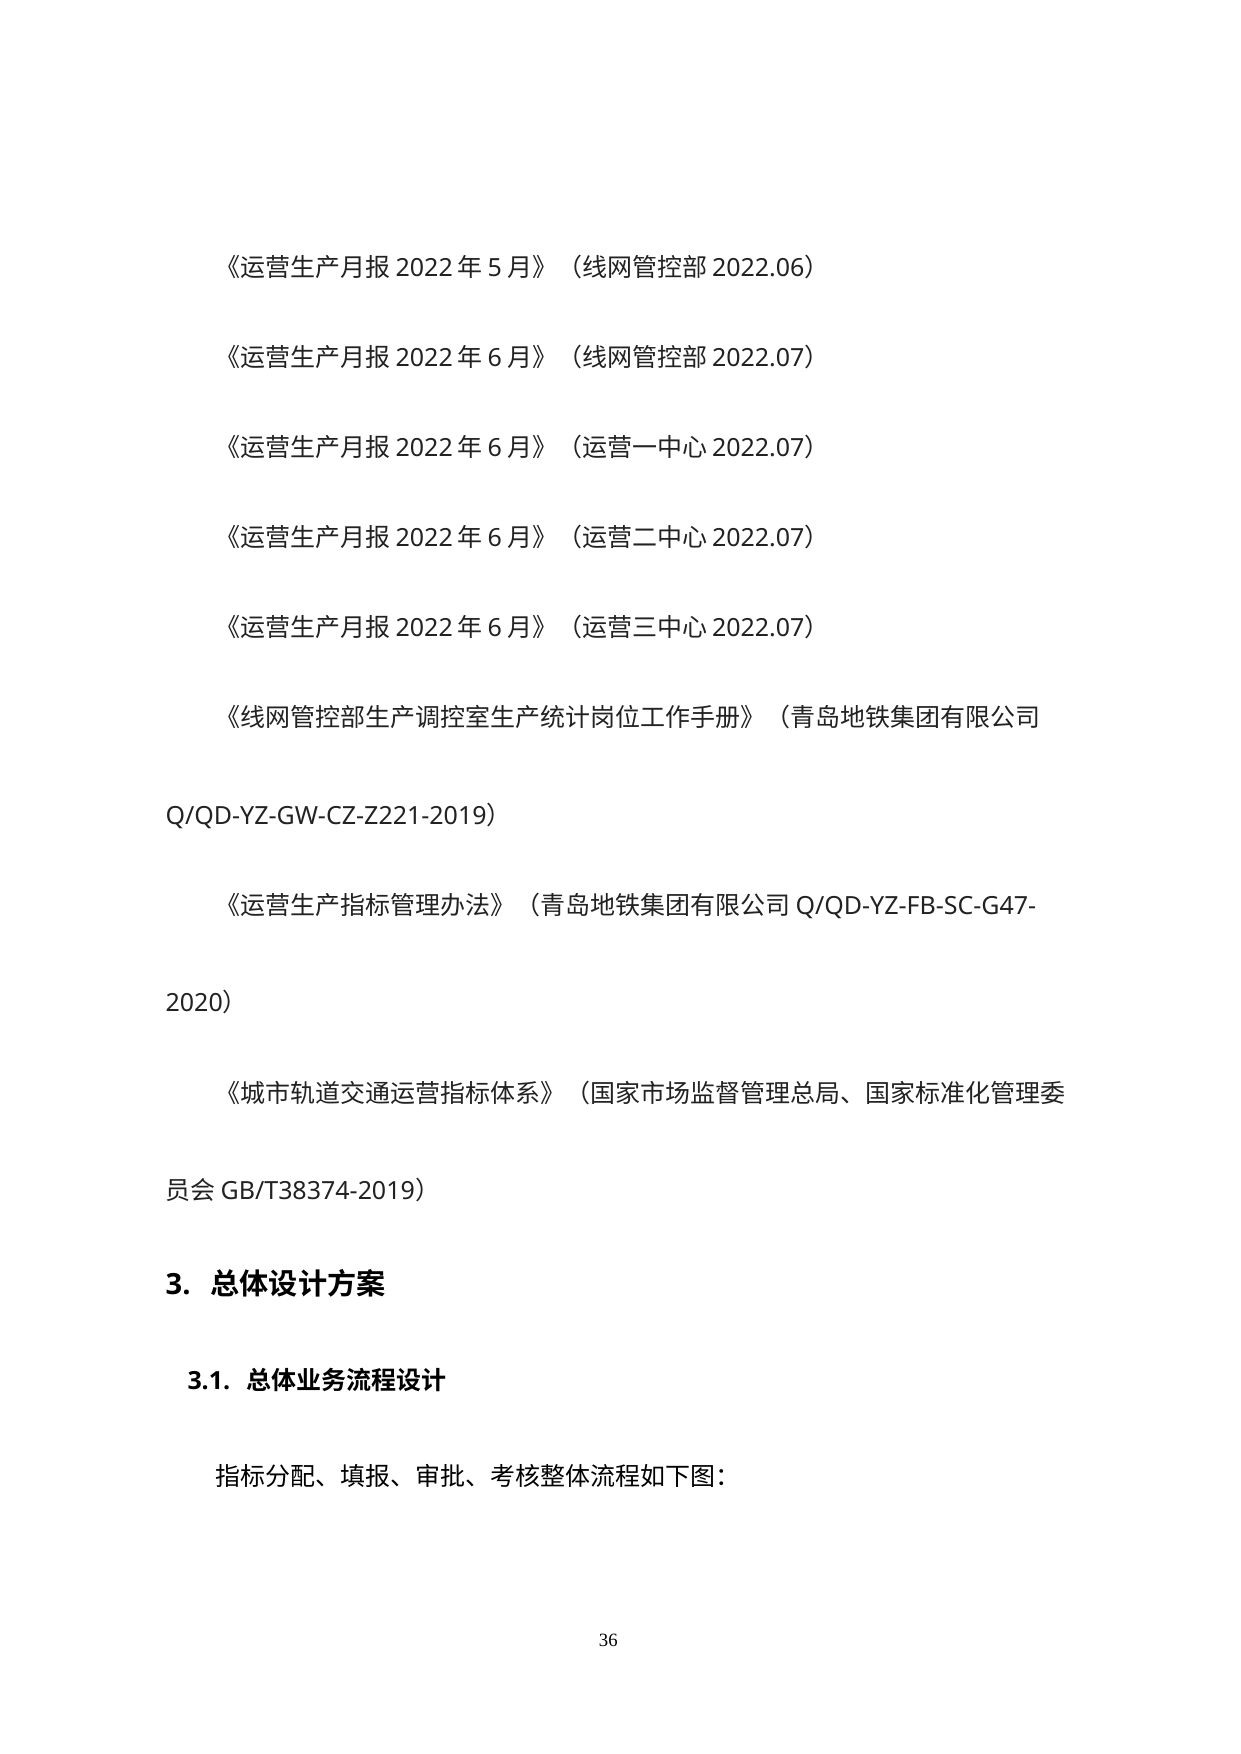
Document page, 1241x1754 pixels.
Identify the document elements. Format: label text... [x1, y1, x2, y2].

list 总体业务流程设计 [187, 1346, 1087, 1411]
text 《运营生产月报2022年6月》（运营二中心2022.07） [165, 503, 1087, 568]
text 《运营生产月报2022年6月》（线网管控部2022.07） [165, 323, 1087, 388]
text 《线网管控部生产调控室生产统计岗位工作手册》（青岛地铁集团有限公司Q/QD-YZ-GW-CZ-Z221-2019） [165, 683, 1087, 846]
text 《运营生产指标管理办法》（青岛地铁集团有限公司Q/QD-YZ-FB-SC-G47-2020） [165, 871, 1087, 1033]
text 《运营生产月报2022年6月》（运营三中心2022.07） [165, 593, 1087, 658]
list 总体设计方案 [165, 1250, 1087, 1315]
text 《运营生产月报2022年6月》（运营一中心2022.07） [165, 413, 1087, 478]
text 指标分配、填报、审批、考核整体流程如下图： [165, 1442, 1087, 1507]
text 《运营生产月报2022年5月》（线网管控部2022.06） [165, 233, 1087, 298]
text 《城市轨道交通运营指标体系》（国家市场监督管理总局、国家标准化管理委员会GB/T38374-2019） [165, 1059, 1087, 1221]
